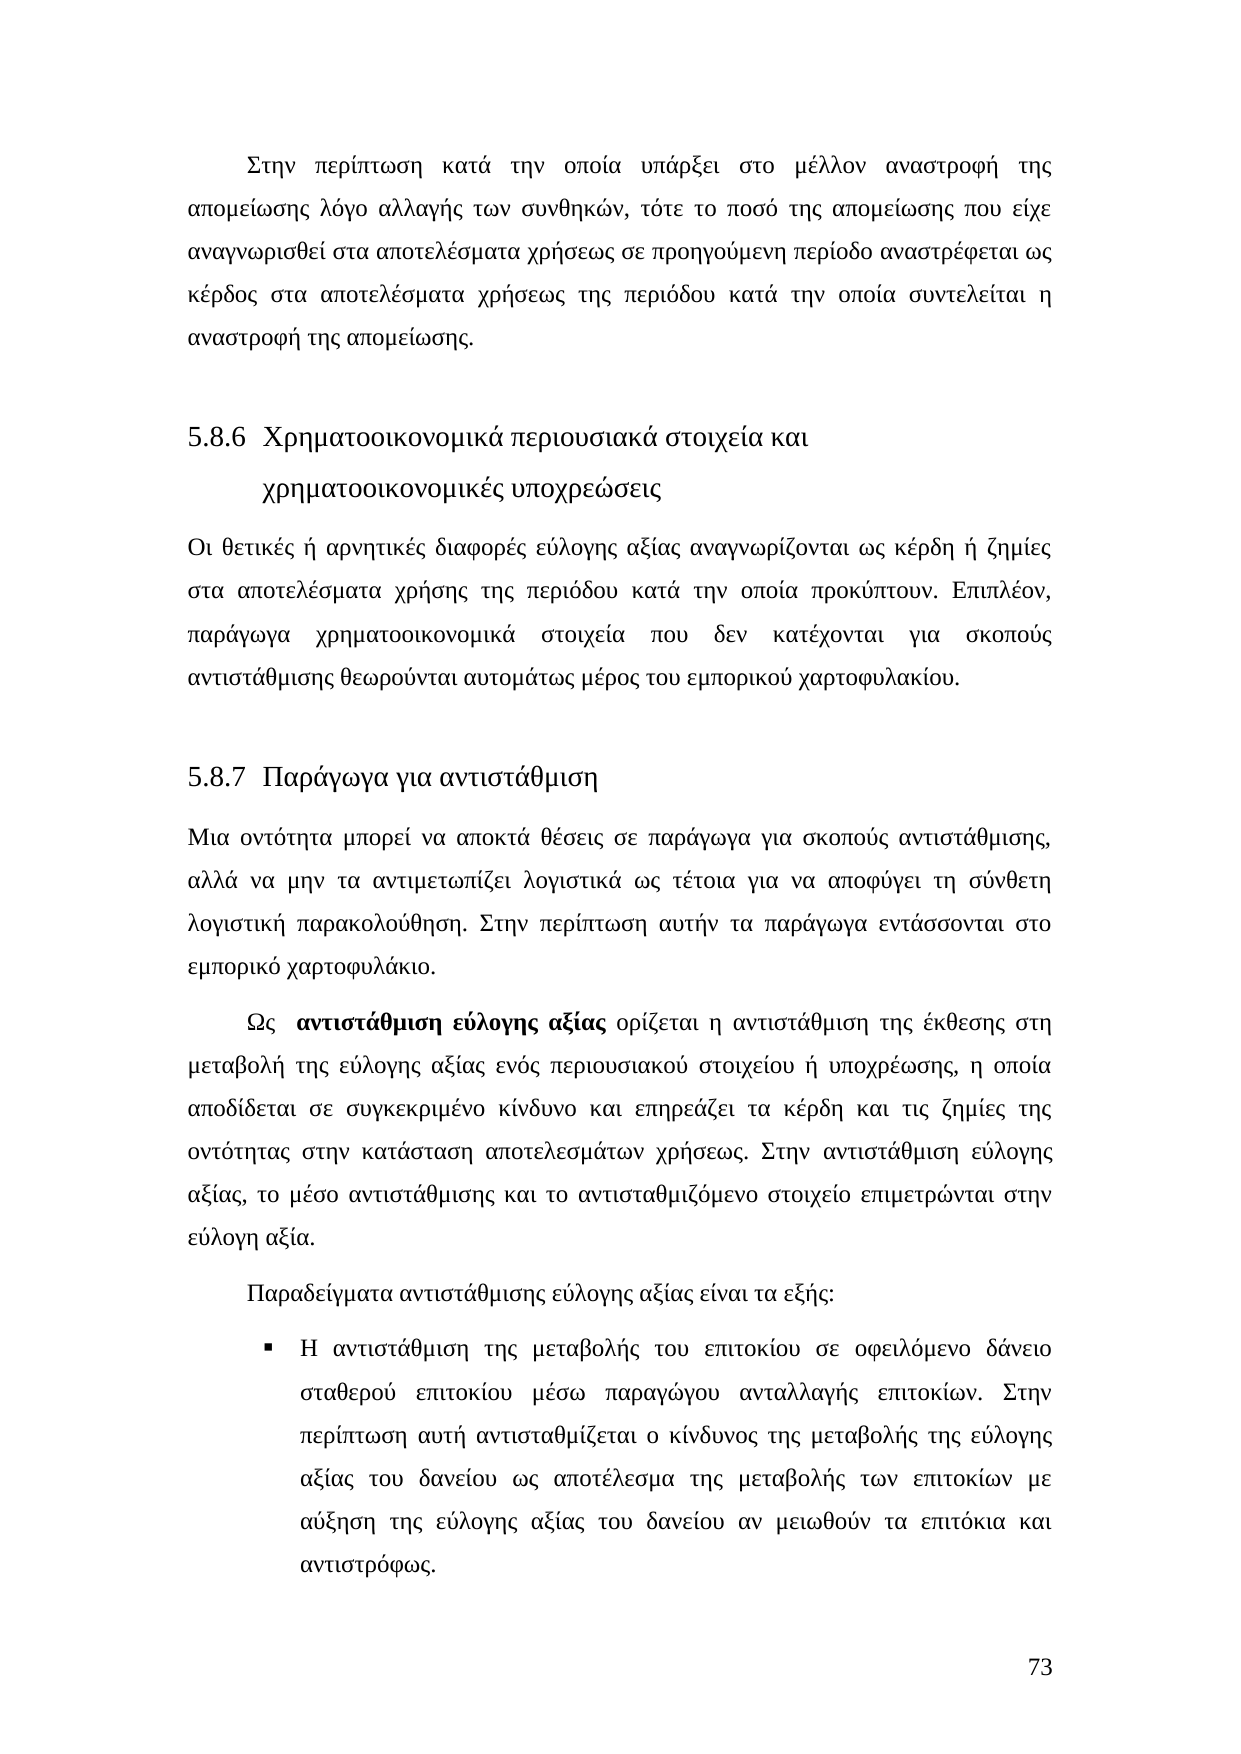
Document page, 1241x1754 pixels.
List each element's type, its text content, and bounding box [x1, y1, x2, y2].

text Ως αντιστάθμιση εύλογης αξίας ορίζεται η αντιστάθμιση της έκθεσης στη μεταβολή της εύλογης αξίας ενός περιουσιακού στοιχείου ή υποχρέωσης, η οποία αποδίδεται σε συγκεκριμένο κίνδυνο και επηρεάζει τα κέρδη και τις ζημίες της οντότητας στην κατάσταση αποτελεσμάτων χρήσεως. Στην αντιστάθμιση εύλογης αξίας, το μέσο αντιστάθμισης και το αντισταθμιζόμενο στοιχείο επιμετρώνται στην εύλογη αξία. [187, 1007, 1053, 1251]
subtitle Χρηματοοικονομικά περιουσιακά στοιχεία και χρηματοοικονομικές υποχρεώσεις [187, 419, 1053, 503]
text Στην περίπτωση κατά την οποία υπάρξει στο μέλλον αναστροφή της απομείωσης λόγο αλλαγής των συνθηκών, τότε το ποσό της απομείωσης που είχε αναγνωρισθεί στα αποτελέσματα χρήσεως σε προηγούμενη περίοδο αναστρέφεται ως κέρδος στα αποτελέσματα χρήσεως της περιόδου κατά την οποία συντελείται η αναστροφή της απομείωσης. [187, 150, 1053, 351]
subtitle Παράγωγα για αντιστάθμιση [187, 759, 1053, 792]
text Οι θετικές ή αρνητικές διαφορές εύλογης αξίας αναγνωρίζονται ως κέρδη ή ζημίες στα αποτελέσματα χρήσης της περιόδου κατά την οποία προκύπτουν. Επιπλέον, παράγωγα χρηματοοικονομικά στοιχεία που δεν κατέχονται για σκοπούς αντιστάθμισης θεωρούνται αυτομάτως μέρος του εμπορικού χαρτοφυλακίου. [187, 532, 1053, 691]
text Μια οντότητα μπορεί να αποκτά θέσεις σε παράγωγα για σκοπούς αντιστάθμισης, αλλά να μην τα αντιμετωπίζει λογιστικά ως τέτοια για να αποφύγει τη σύνθετη λογιστική παρακολούθηση. Στην περίπτωση αυτήν τα παράγωγα εντάσσονται στο εμπορικό χαρτοφυλάκιο. [187, 822, 1053, 980]
text Παραδείγματα αντιστάθμισης εύλογης αξίας είναι τα εξής: [187, 1278, 1053, 1307]
list Η αντιστάθμιση της μεταβολής του επιτοκίου σε οφειλόμενο δάνειο σταθερού επιτοκίου μέσω παραγώγου ανταλλαγής επιτοκίων. Στην περίπτωση αυτή αντισταθμίζεται ο κίνδυνος της μεταβολής της εύλογης αξίας του δανείου ως αποτέλεσμα της μεταβολής των επιτοκίων με αύξηση της εύλογης αξίας του δανείου αν μειωθούν τα επιτόκια και αντιστρόφως. [262, 1333, 1053, 1578]
